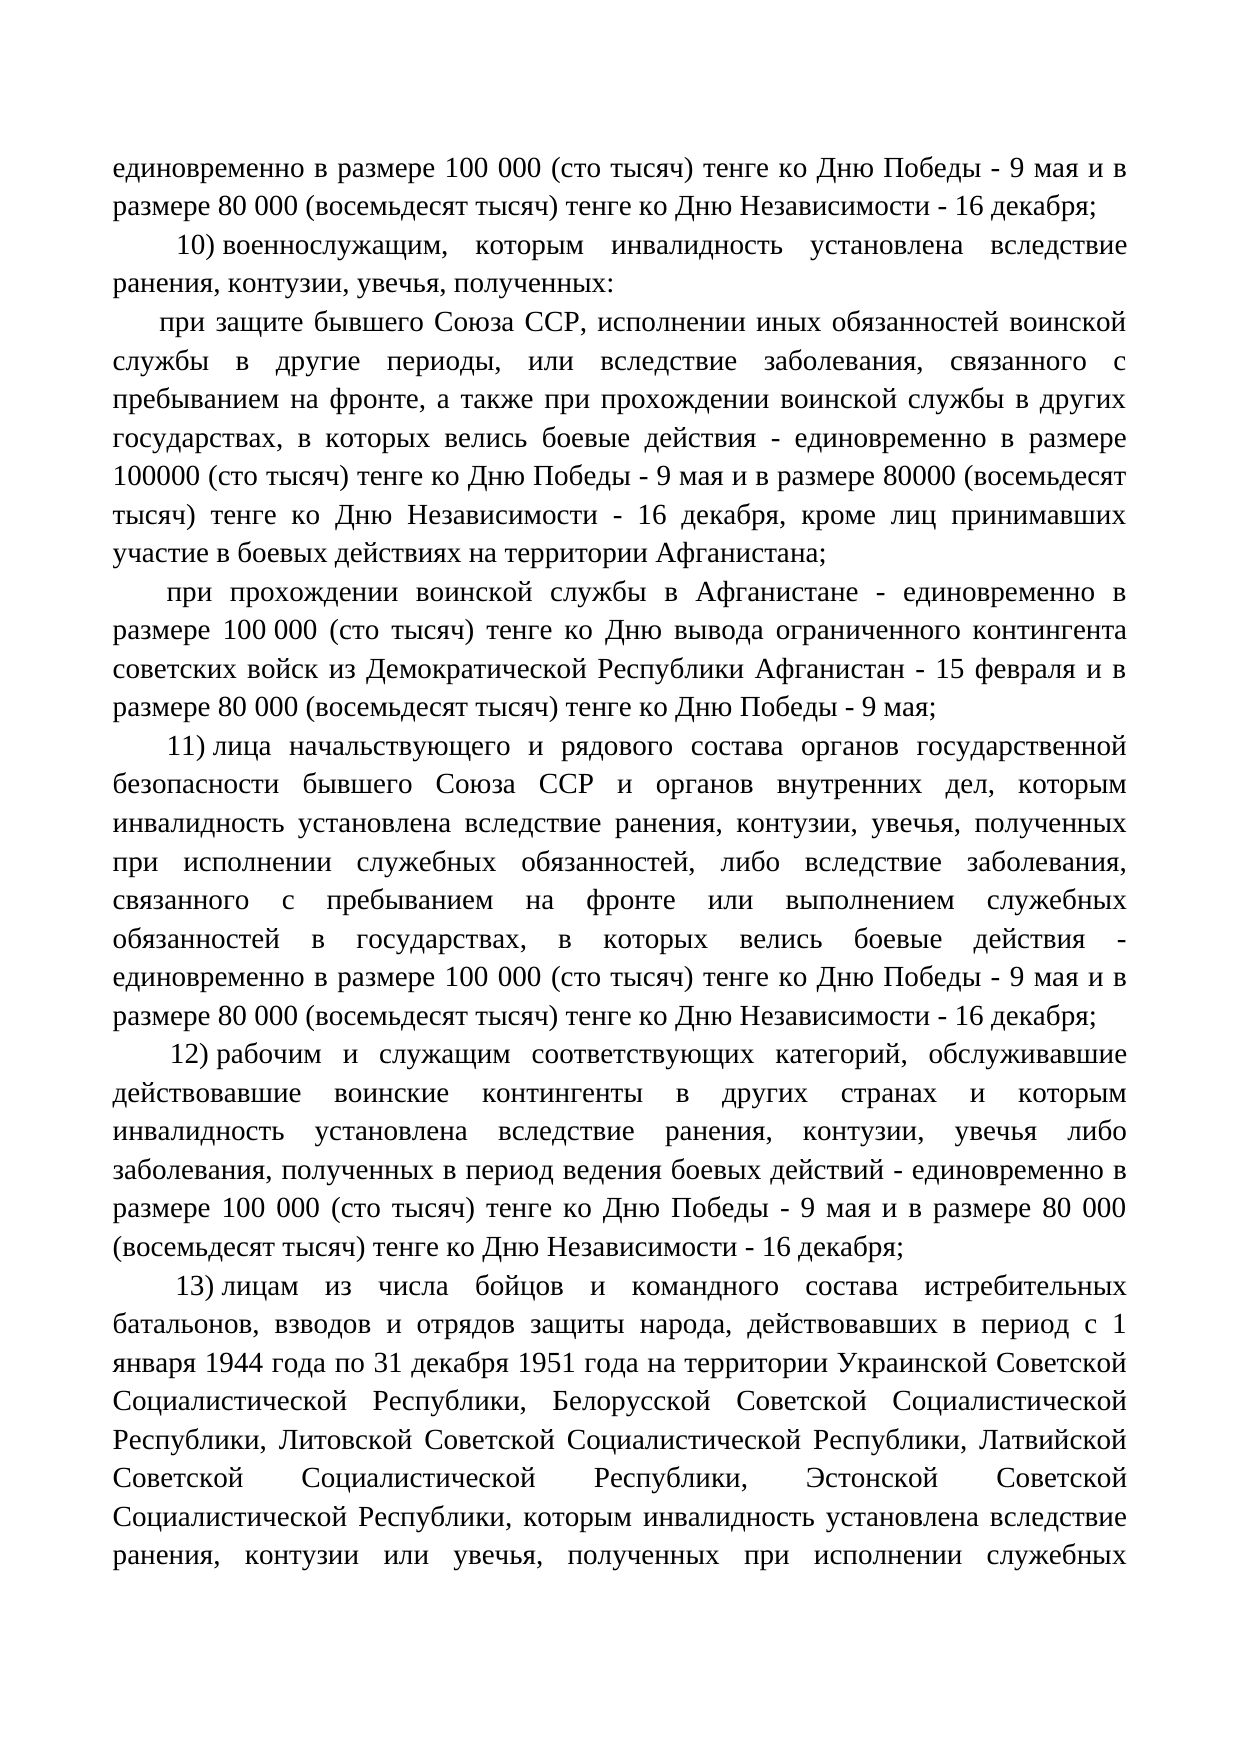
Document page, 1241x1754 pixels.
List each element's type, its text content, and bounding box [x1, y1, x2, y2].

text 10) военнослужащим, которым инвалидность установлена вследствие ранения, контузии, увечья, полученных: [112, 227, 1128, 299]
text 11) лица начальствующего и рядового состава органов государственной безопасности бывшего Союза ССР и органов внутренних дел, которым инвалидность установлена вследствие ранения, контузии, увечья, полученных при исполнении служебных обязанностей, либо вследствие заболевания, связанного с пребыванием на фронте или выполнением служебных обязанностей в государствах, в которых велись боевые действия - единовременно в размере 100 000 (сто тысяч) тенге ко Дню Победы - 9 мая и в размере 80 000 (восемьдесят тысяч) тенге ко Дню Независимости - 16 декабря; [112, 728, 1128, 1031]
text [112, 150, 1128, 222]
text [112, 1268, 1128, 1571]
text при прохождении воинской службы в Афганистане - единовременно в размере 100 000 (сто тысяч) тенге ко Дню вывода ограниченного контингента советских войск из Демократической Республики Афганистан - 15 февраля и в размере 80 000 (восемьдесят тысяч) тенге ко Дню Победы - 9 мая; [112, 574, 1128, 723]
text при защите бывшего Союза ССР, исполнении иных обязанностей воинской службы в другие периоды, или вследствие заболевания, связанного с пребыванием на фронте, а также при прохождении воинской службы в других государствах, в которых велись боевые действия - единовременно в размере 100000 (сто тысяч) тенге ко Дню Победы - 9 мая и в размере 80000 (восемьдесят тысяч) тенге ко Дню Независимости - 16 декабря, кроме лиц принимавших участие в боевых действиях на территории Афганистана; [112, 304, 1128, 569]
text 12) рабочим и служащим соответствующих категорий, обслуживавшие действовавшие воинские контингенты в других странах и которым инвалидность установлена вследствие ранения, контузии, увечья либо заболевания, полученных в период ведения боевых действий - единовременно в размере 100 000 (сто тысяч) тенге ко Дню Победы - 9 мая и в размере 80 000 (восемьдесят тысяч) тенге ко Дню Независимости - 16 декабря; [112, 1036, 1128, 1263]
